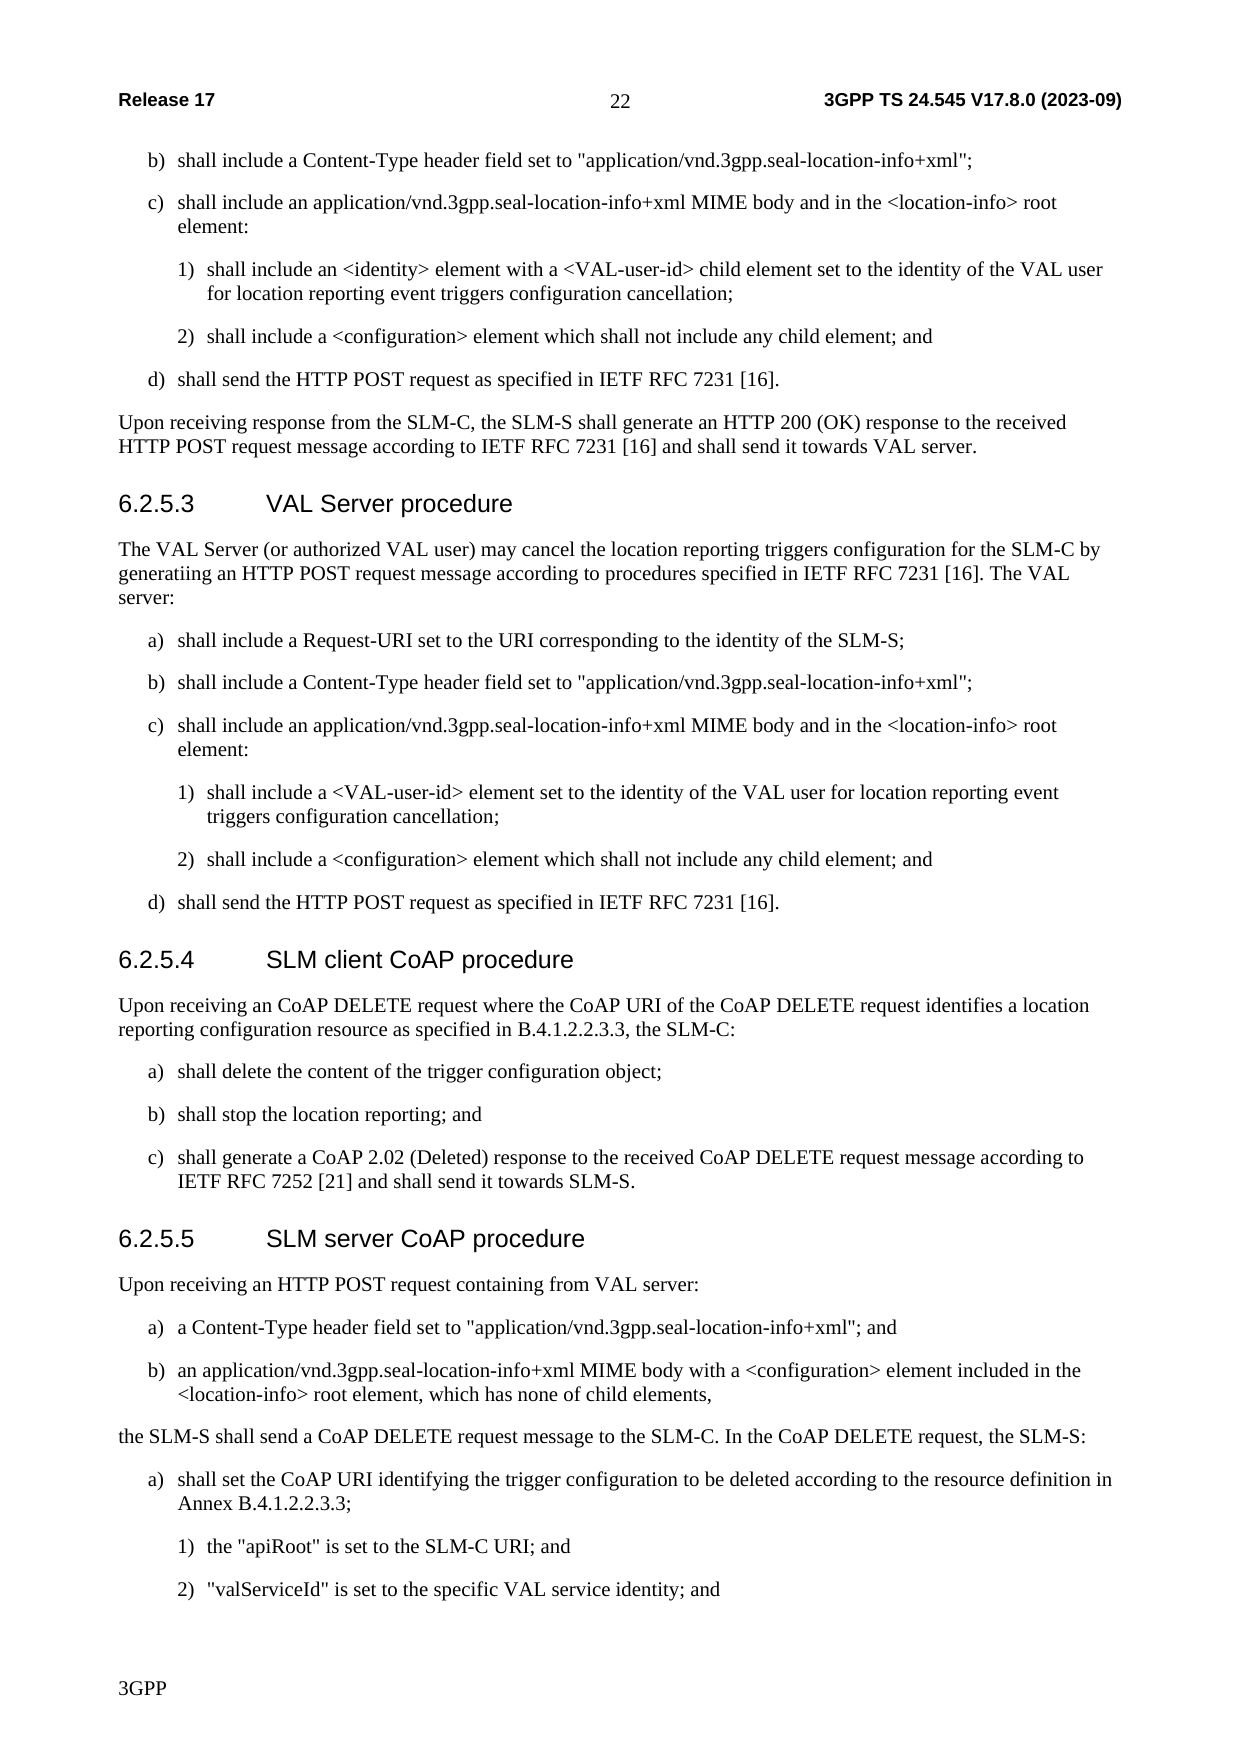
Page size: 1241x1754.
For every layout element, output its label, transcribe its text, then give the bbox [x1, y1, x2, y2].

text The VAL Server (or authorized VAL user) may cancel the location reporting triggers configuration for the SLM-C by generatiing an HTTP POST request message according to procedures specified in IETF RFC 7231 [16]. The VAL server: [118, 537, 1122, 609]
text c) shall include an application/vnd.3gpp.seal-location-info+xml MIME body and in the <location-info> root element: [148, 713, 1122, 761]
subtitle 6.2.5.4 SLM client CoAP procedure [118, 945, 1122, 974]
text b) shall include a Content-Type header field set to "application/vnd.3gpp.seal-location-info+xml"; [148, 670, 1122, 694]
text b) an application/vnd.3gpp.seal-location-info+xml MIME body with a <configuration> element included in the <location-info> root element, which has none of child elements, [148, 1357, 1122, 1406]
text 1) shall include an <identity> element with a <VAL-user-id> child element set to the identity of the VAL user for location reporting event triggers configuration cancellation; [177, 257, 1122, 305]
text 2) "valServiceId" is set to the specific VAL service identity; and [177, 1577, 1122, 1601]
text 2) shall include a <configuration> element which shall not include any child element; and [177, 324, 1122, 348]
text c) shall generate a CoAP 2.02 (Deleted) response to the received CoAP DELETE request message according to IETF RFC 7252 [21] and shall send it towards SLM-S. [148, 1145, 1122, 1193]
text a) shall include a Request-URI set to the URI corresponding to the identity of the SLM-S; [148, 627, 1122, 652]
subtitle 6.2.5.5 SLM server CoAP procedure [118, 1224, 1122, 1253]
text a) a Content-Type header field set to "application/vnd.3gpp.seal-location-info+xml"; and [148, 1315, 1122, 1339]
text 2) shall include a <configuration> element which shall not include any child element; and [177, 847, 1122, 871]
text b) shall include a Content-Type header field set to "application/vnd.3gpp.seal-location-info+xml"; [148, 147, 1122, 172]
text Upon receiving response from the SLM-C, the SLM-S shall generate an HTTP 200 (OK) response to the received HTTP POST request message according to IETF RFC 7231 [16] and shall send it towards VAL server. [118, 410, 1122, 458]
text c) shall include an application/vnd.3gpp.seal-location-info+xml MIME body and in the <location-info> root element: [148, 190, 1122, 238]
text Upon receiving an HTTP POST request containing from VAL server: [118, 1272, 1122, 1296]
text the SLM-S shall send a CoAP DELETE request message to the SLM-C. In the CoAP DELETE request, the SLM-S: [118, 1424, 1122, 1448]
text d) shall send the HTTP POST request as specified in IETF RFC 7231 [16]. [148, 890, 1122, 914]
text 1) shall include a <VAL-user-id> element set to the identity of the VAL user for location reporting event triggers configuration cancellation; [177, 780, 1122, 828]
text b) shall stop the location reporting; and [148, 1102, 1122, 1126]
text a) shall set the CoAP URI identifying the trigger configuration to be deleted according to the resource definition in Annex B.4.1.2.2.3.3; [148, 1467, 1122, 1515]
text 1) the "apiRoot" is set to the SLM-C URI; and [177, 1534, 1122, 1558]
text a) shall delete the content of the trigger configuration object; [148, 1059, 1122, 1083]
subtitle 6.2.5.3 VAL Server procedure [118, 489, 1122, 518]
text d) shall send the HTTP POST request as specified in IETF RFC 7231 [16]. [148, 367, 1122, 391]
text Upon receiving an CoAP DELETE request where the CoAP URI of the CoAP DELETE request identifies a location reporting configuration resource as specified in B.4.1.2.2.3.3, the SLM-C: [118, 992, 1122, 1041]
